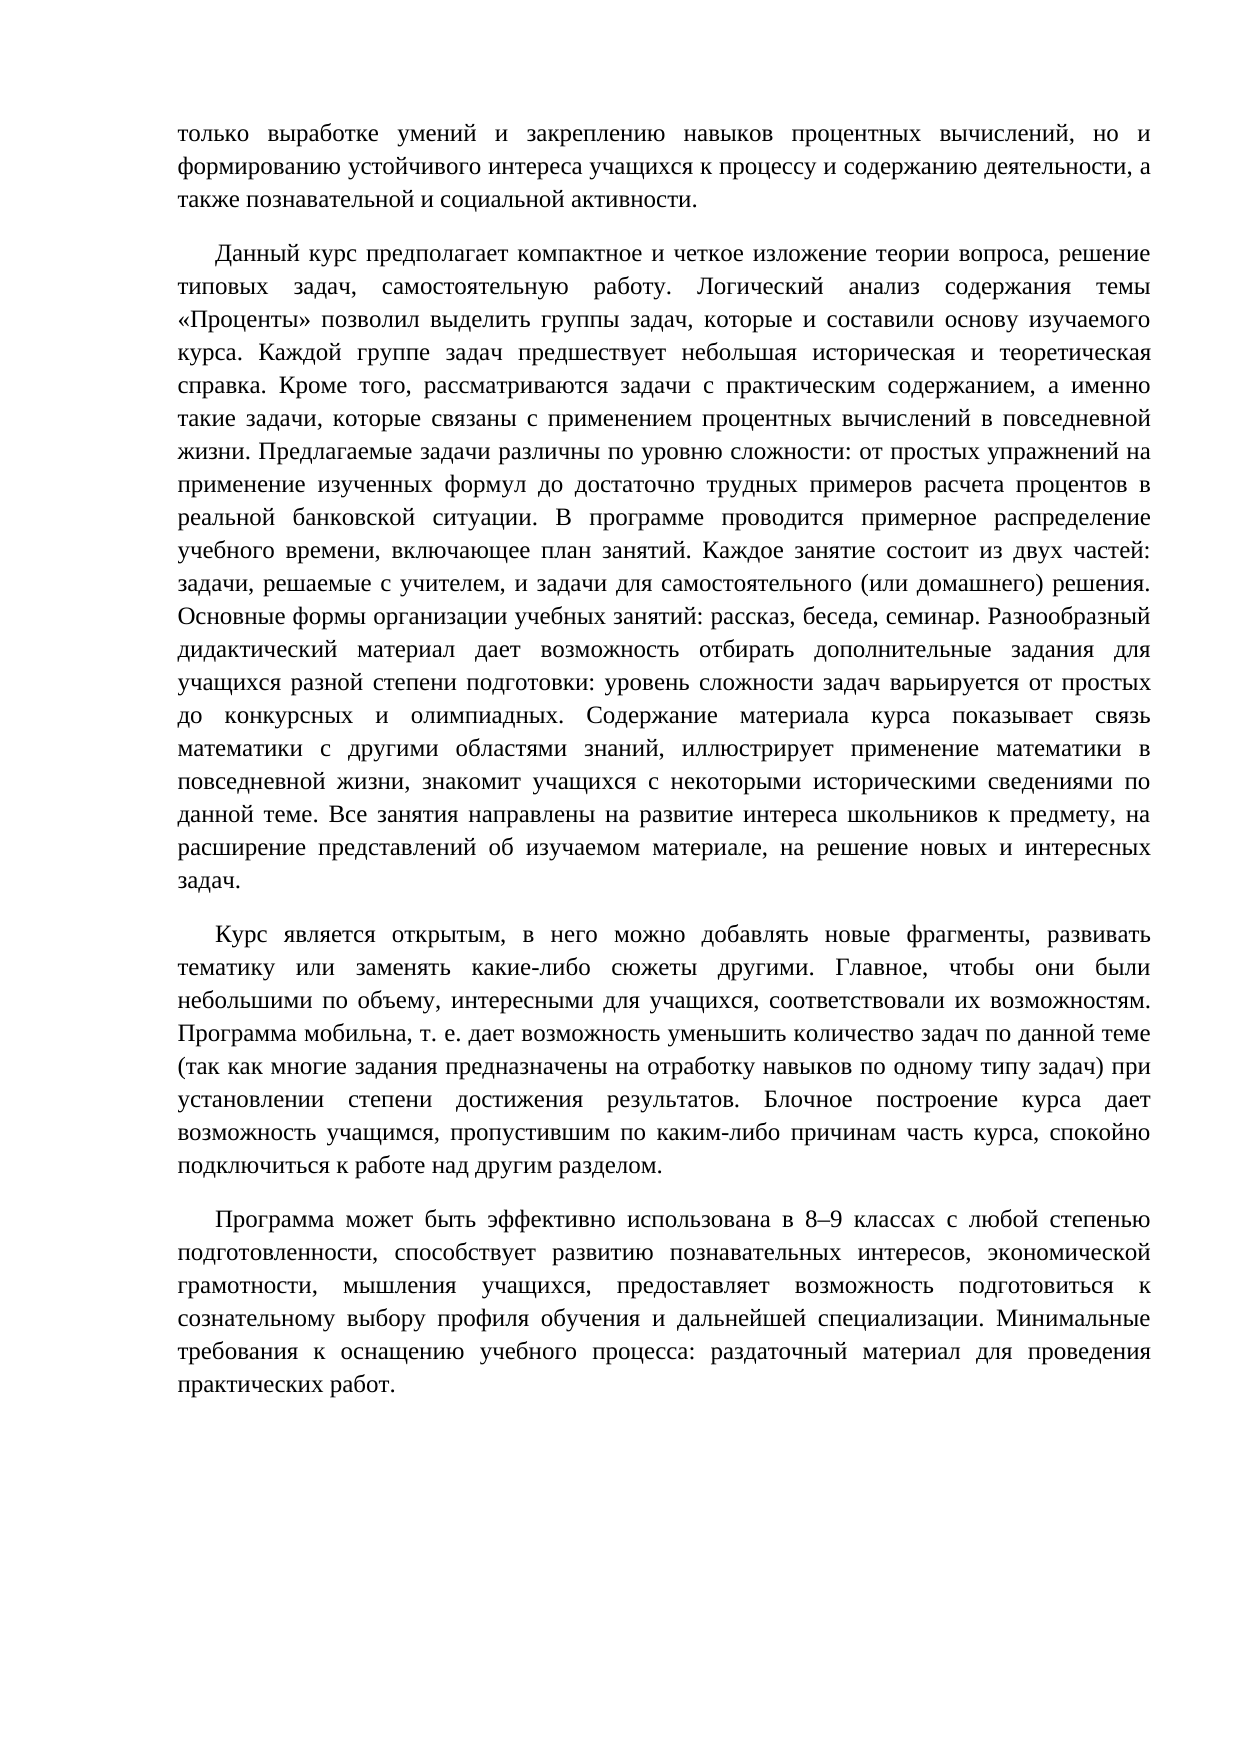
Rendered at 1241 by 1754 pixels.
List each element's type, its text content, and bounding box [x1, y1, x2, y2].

text Данный курс предполагает компактное и четкое изложение теории вопроса, решение типовых задач, самостоятельную работу. Логический анализ содержания темы «Проценты» позволил выделить группы задач, которые и составили основу изучаемого курса. Каждой группе задач предшествует небольшая историческая и теоретическая справка. Кроме того, рассматриваются задачи с практическим содержанием, а именно такие задачи, которые связаны с применением процентных вычислений в повседневной жизни. Предлагаемые задачи различны по уровню сложности: от простых упражнений на применение изученных формул до достаточно трудных примеров расчета процентов в реальной банковской ситуации. В программе проводится примерное распределение учебного времени, включающее план занятий. Каждое занятие состоит из двух частей: задачи, решаемые с учителем, и задачи для самостоятельного (или домашнего) решения. Основные формы организации учебных занятий: рассказ, беседа, семинар. Разнообразный дидактический материал дает возможность отбирать дополнительные задания для учащихся разной степени подготовки: уровень сложности задач варьируется от простых до конкурсных и олимпиадных. Содержание материала курса показывает связь математики с другими областями знаний, иллюстрирует применение математики в повседневной жизни, знакомит учащихся с некоторыми историческими сведениями по данной теме. Все занятия направлены на развитие интереса школьников к предмету, на расширение представлений об изучаемом материале, на решение новых и интересных задач. [177, 238, 1152, 894]
text Курс является открытым, в него можно добавлять новые фрагменты, развивать тематику или заменять какие-либо сюжеты другими. Главное, чтобы они были небольшими по объему, интересными для учащихся, соответствовали их возможностям. Программа мобильна, т. е. дает возможность уменьшить количество задач по данной теме (так как многие задания предназначены на отработку навыков по одному типу задач) при установлении степени достижения результатов. Блочное построение курса дает возможность учащимся, пропустившим по каким-либо причинам часть курса, спокойно подключиться к работе над другим разделом. [177, 919, 1152, 1179]
text Программа может быть эффективно использована в 8–9 классах с любой степенью подготовленности, способствует развитию познавательных интересов, экономической грамотности, мышления учащихся, предоставляет возможность подготовиться к сознательному выбору профиля обучения и дальнейшей специализации. Минимальные требования к оснащению учебного процесса: раздаточный материал для проведения практических работ. [177, 1204, 1152, 1398]
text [177, 118, 1152, 213]
